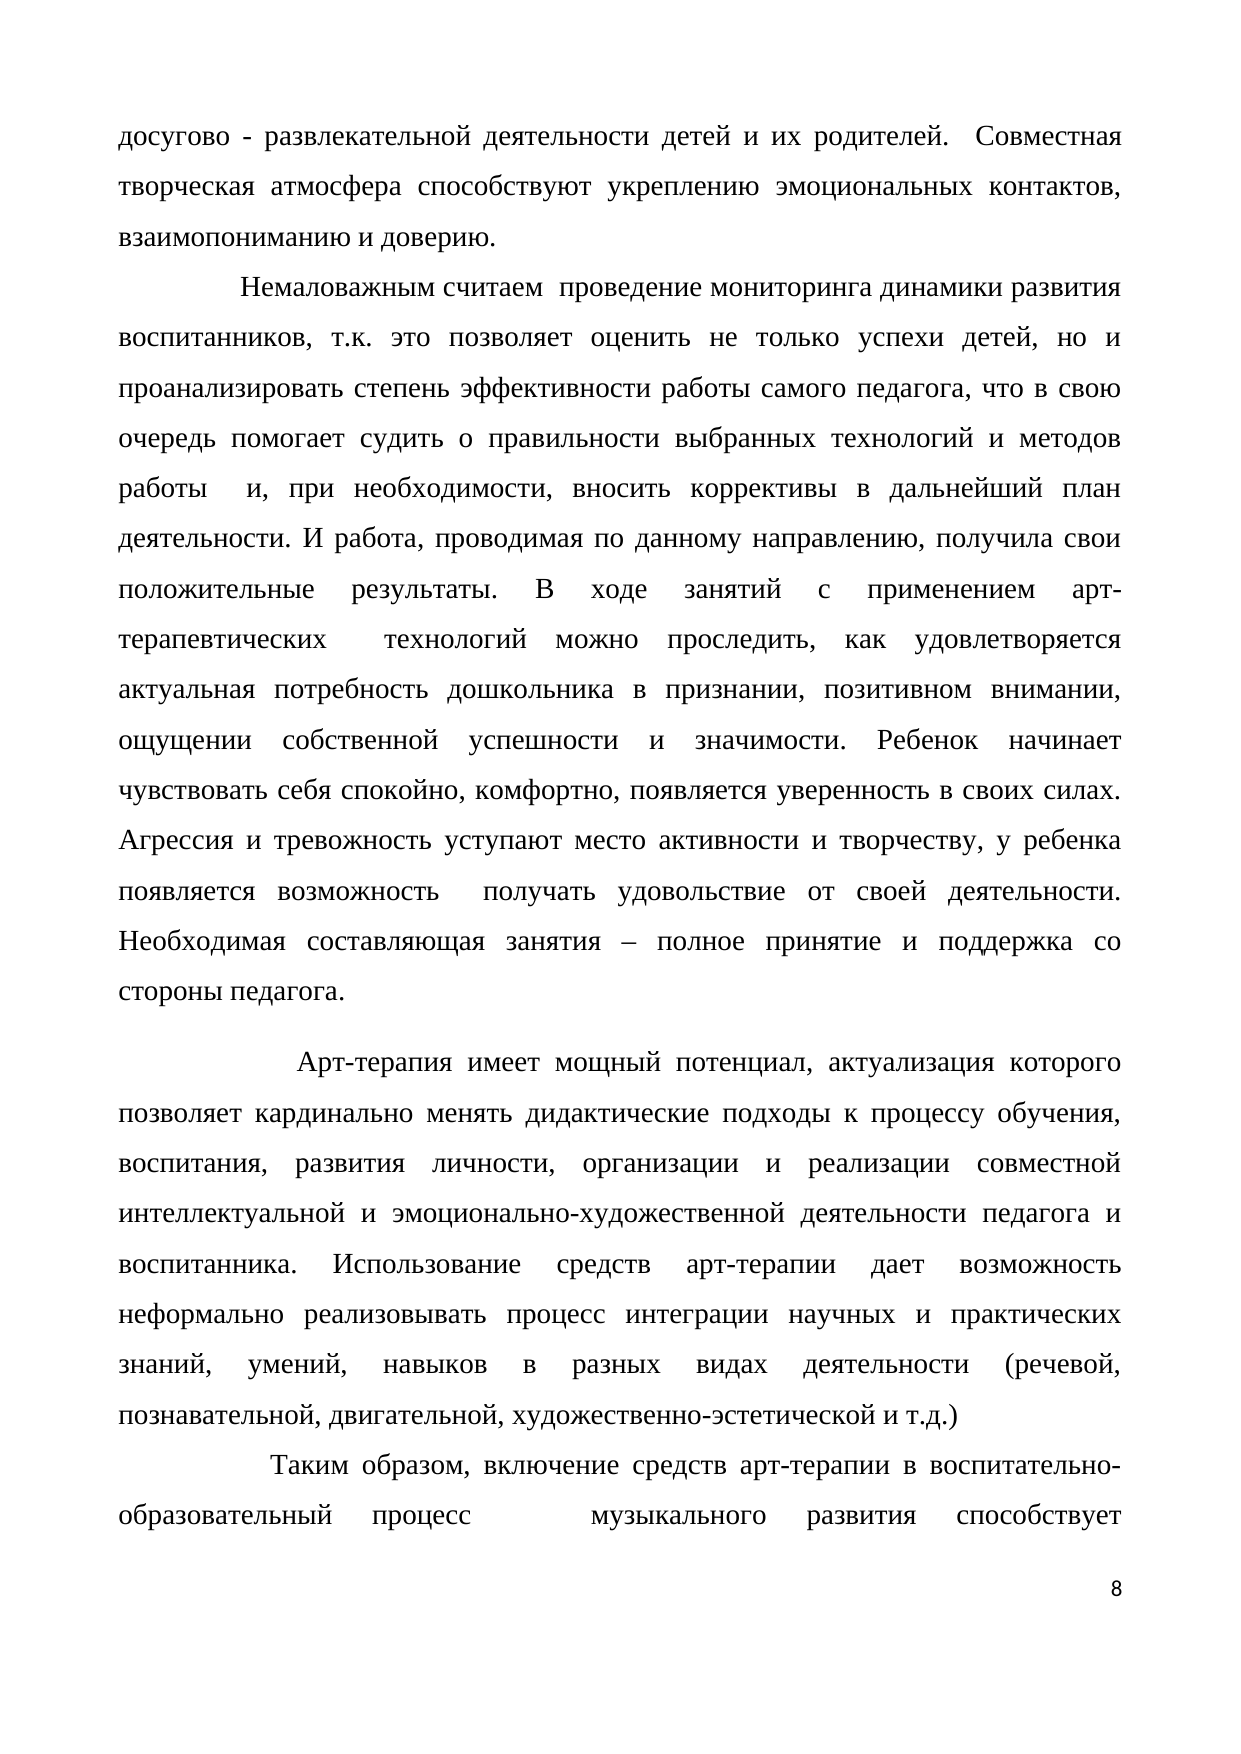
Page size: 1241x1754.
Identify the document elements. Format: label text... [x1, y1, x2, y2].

text Немаловажным считаем проведение мониторинга динамики развития воспитанников, т.к. это позволяет оценить не только успехи детей, но и проанализировать степень эффективности работы самого педагога, что в свою очередь помогает судить о правильности выбранных технологий и методов работы и, при необходимости, вносить коррективы в дальнейший план деятельности. И работа, проводимая по данному направлению, получила свои положительные результаты. В ходе занятий с применением арт-терапевтических технологий можно проследить, как удовлетворяется актуальная потребность дошкольника в признании, позитивном внимании, ощущении собственной успешности и значимости. Ребенок начинает чувствовать себя спокойно, комфортно, появляется уверенность в своих силах. Агрессия и тревожность уступают место активности и творчеству, у ребенка появляется возможность получать удовольствие от своей деятельности. Необходимая составляющая занятия – полное принятие и поддержка со стороны педагога. [118, 269, 1122, 1007]
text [118, 1447, 1122, 1531]
text Арт-терапия имеет мощный потенциал, актуализация которого позволяет кардинально менять дидактические подходы к процессу обучения, воспитания, развития личности, организации и реализации совместной интеллектуальной и эмоционально-художественной деятельности педагога и воспитанника. Использование средств арт-терапии дает возможность неформально реализовывать процесс интеграции научных и практических знаний, умений, навыков в разных видах деятельности (речевой, познавательной, двигательной, художественно-эстетической и т.д.) [118, 1044, 1122, 1430]
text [118, 118, 1122, 252]
